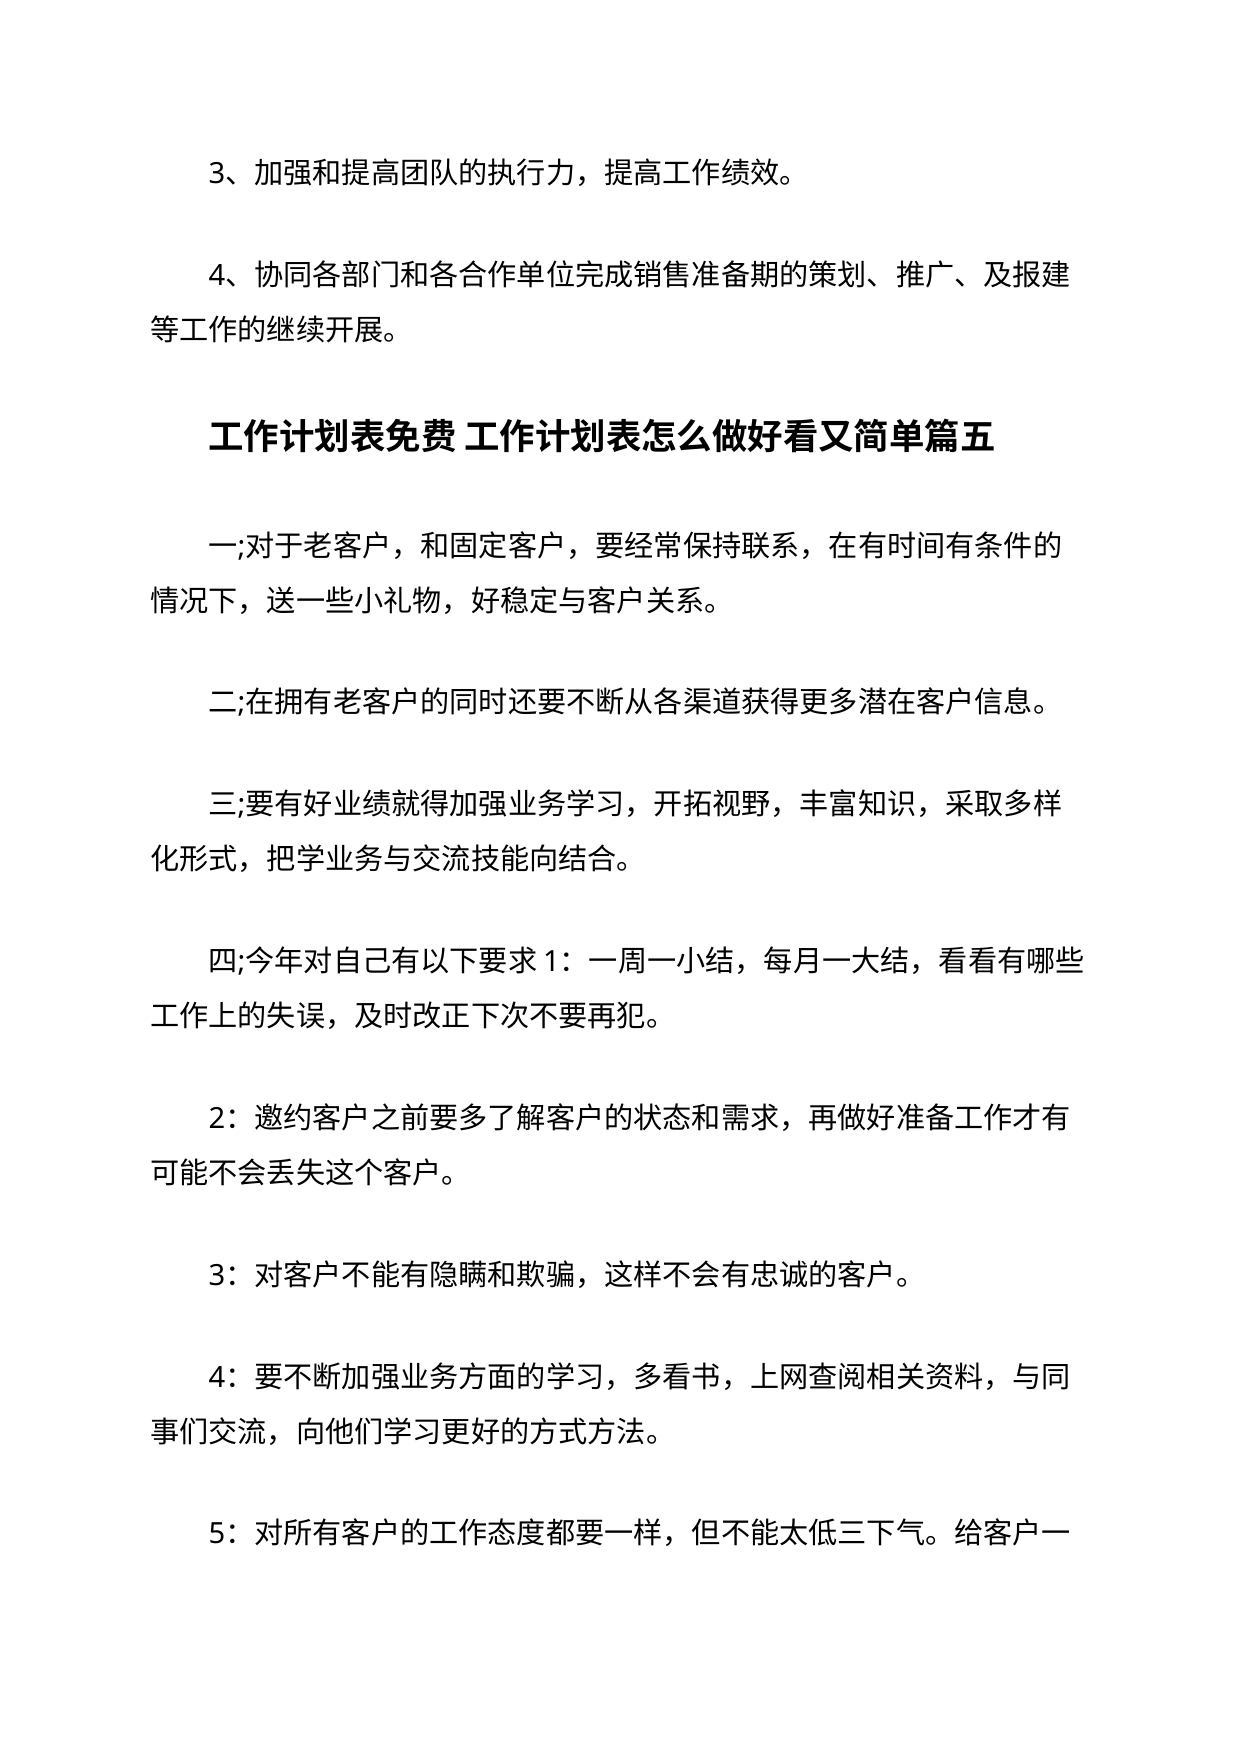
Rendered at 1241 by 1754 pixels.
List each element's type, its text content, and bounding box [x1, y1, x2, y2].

text 四;今年对自己有以下要求1：一周一小结，每月一大结，看看有哪些工作上的失误，及时改正下次不要再犯。 [150, 938, 1090, 1035]
text 一;对于老客户，和固定客户，要经常保持联系，在有时间有条件的情况下，送一些小礼物，好稳定与客户关系。 [150, 522, 1090, 619]
text 工作计划表免费 工作计划表怎么做好看又简单篇五 [150, 409, 1090, 460]
text 二;在拥有老客户的同时还要不断从各渠道获得更多潜在客户信息。 [150, 679, 1090, 721]
text 3、加强和提高团队的执行力，提高工作绩效。 [150, 150, 1090, 192]
text 三;要有好业绩就得加强业务学习，开拓视野，丰富知识，采取多样化形式，把学业务与交流技能向结合。 [150, 781, 1090, 878]
text 4、协同各部门和各合作单位完成销售准备期的策划、推广、及报建等工作的继续开展。 [150, 252, 1090, 349]
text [150, 1510, 1090, 1552]
text 4：要不断加强业务方面的学习，多看书，上网查阅相关资料，与同事们交流，向他们学习更好的方式方法。 [150, 1353, 1090, 1451]
text 2：邀约客户之前要多了解客户的状态和需求，再做好准备工作才有可能不会丢失这个客户。 [150, 1094, 1090, 1192]
text 3：对客户不能有隐瞒和欺骗，这样不会有忠诚的客户。 [150, 1251, 1090, 1294]
